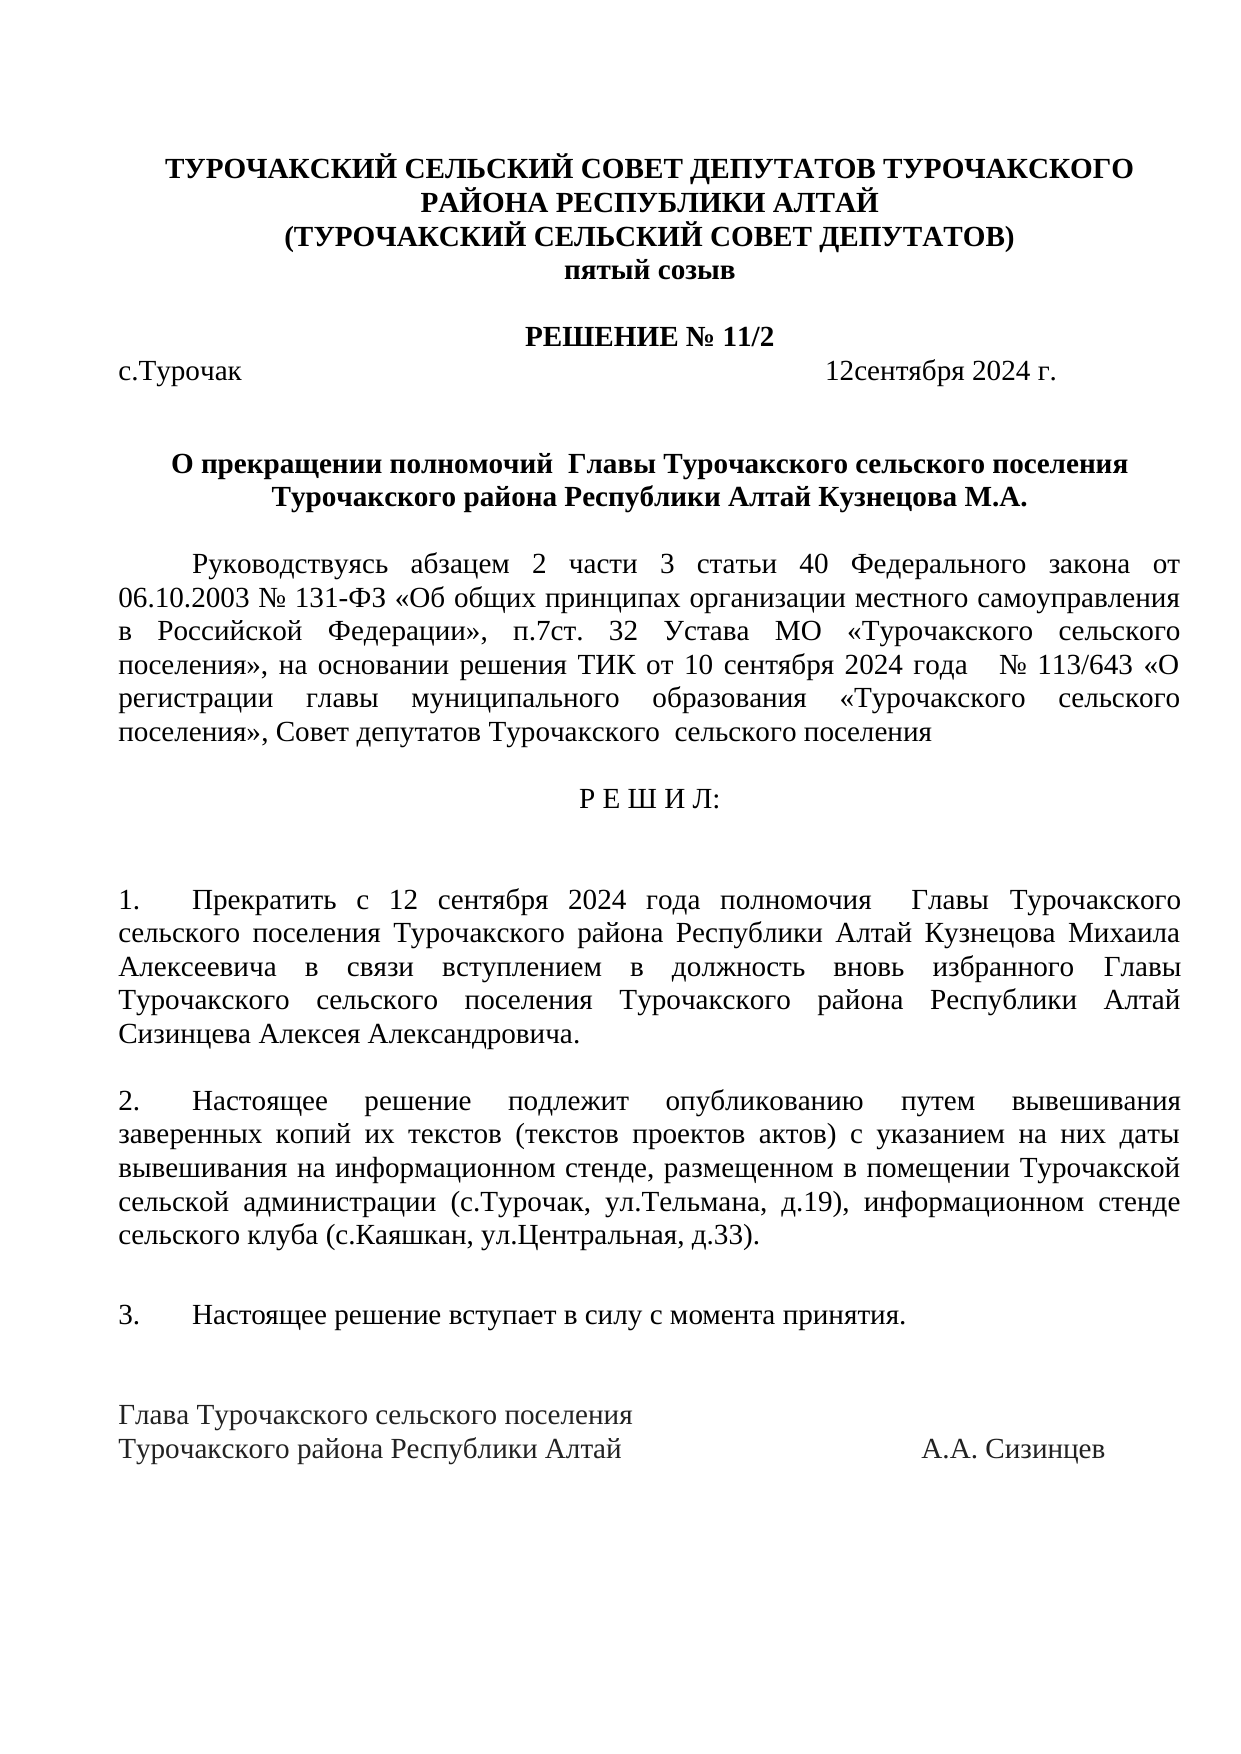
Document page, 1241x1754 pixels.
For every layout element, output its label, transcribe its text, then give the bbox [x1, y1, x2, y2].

list Настоящее решение подлежит опубликованию путем вывешивания заверенных копий их текстов (текстов проектов актов) с указанием на них даты вывешивания на информационном стенде, размещенном в помещении Турочакской сельской администрации (с.Турочак, ул.Тельмана, д.19), информационном стенде сельского клуба (с.Каяшкан, ул.Центральная, д.33). [118, 1083, 1181, 1251]
text с.Турочак 12сентября 2024 г. [118, 353, 1181, 386]
text пятый созыв [118, 252, 1181, 286]
text Глава Турочакского сельского поселения [118, 1397, 1181, 1431]
list Прекратить с 12 сентября 2024 года полномочия Главы Турочакского сельского поселения Турочакского района Республики Алтай Кузнецова Михаила Алексеевича в связи вступлением в должность вновь избранного Главы Турочакского сельского поселения Турочакского района Республики Алтай Сизинцева Алексея Александровича. [118, 882, 1181, 1049]
text Турочакского района Республики Алтай Кузнецова М.А. [118, 479, 1181, 513]
text Руководствуясь абзацем 2 части 3 статьи 40 Федерального закона от 06.10.2003 № 131-ФЗ «Об общих принципах организации местного самоуправления в Российской Федерации», п.7ст. 32 Устава МО «Турочакского сельского поселения», на основании решения ТИК от 10 сентября 2024 года № 113/643 «О регистрации главы муниципального образования «Турочакского сельского поселения», Совет депутатов Турочакского сельского поселения [118, 546, 1181, 748]
text РЕШЕНИЕ № 11/2 [118, 319, 1181, 353]
text Турочакского района Республики Алтай А.А. Сизинцев [118, 1431, 1181, 1464]
list Настоящее решение вступает в силу с момента принятия. [118, 1297, 1181, 1330]
text О прекращении полномочий Главы Турочакского сельского поселения [118, 446, 1181, 479]
text ТУРОЧАКСКИЙ СЕЛЬСКИЙ СОВЕТ ДЕПУТАТОВ ТУРОЧАКСКОГО РАЙОНА РЕСПУБЛИКИ АЛТАЙ [118, 152, 1181, 219]
text Р Е Ш И Л: [118, 781, 1181, 815]
text (ТУРОЧАКСКИЙ СЕЛЬСКИЙ СОВЕТ ДЕПУТАТОВ) [118, 219, 1181, 252]
